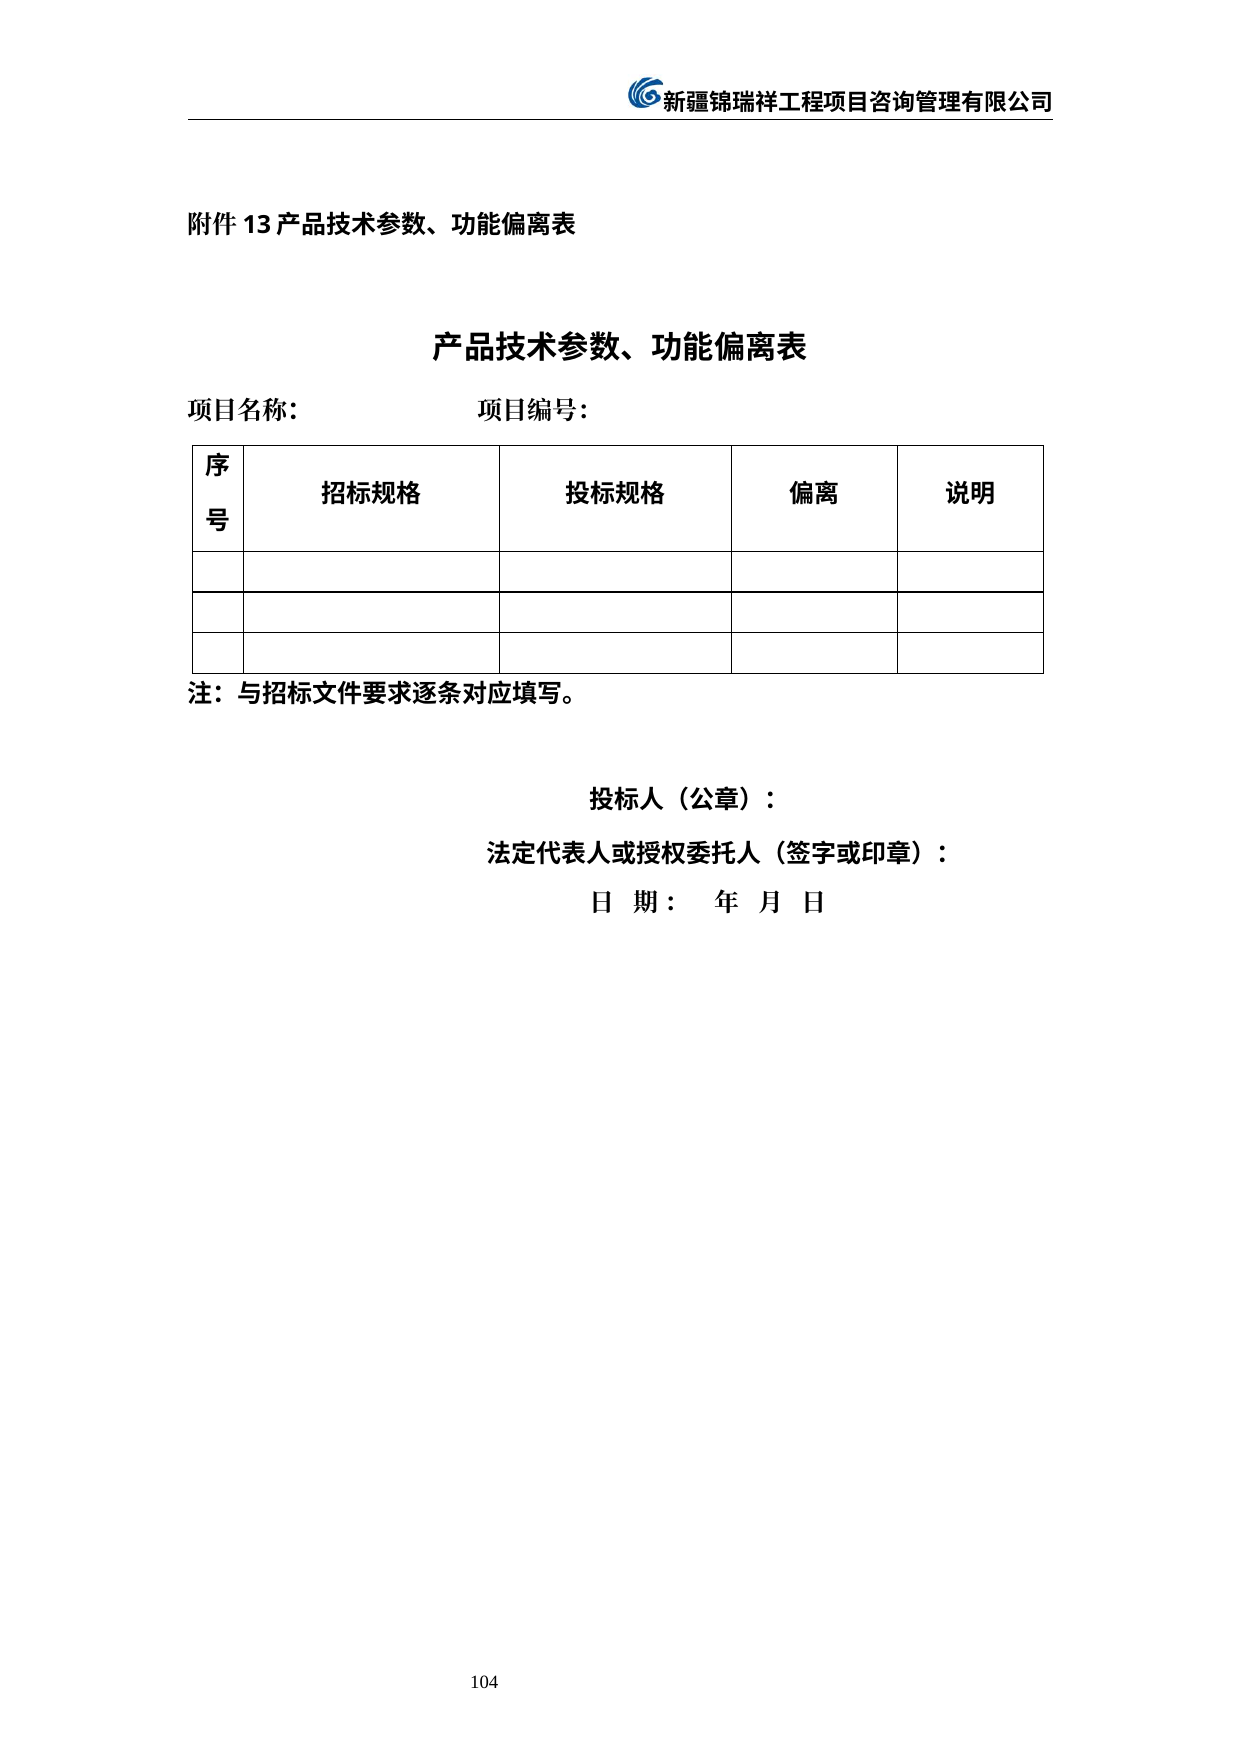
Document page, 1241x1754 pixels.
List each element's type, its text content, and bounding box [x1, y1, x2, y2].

text 产品技术参数、功能偏离表 [187, 323, 1053, 368]
table_cell [244, 593, 499, 632]
text 项目名称： 项目编号： [187, 390, 1053, 427]
table_header 投标规格 [500, 446, 731, 551]
table_cell [244, 633, 499, 673]
table_header 偏离 [732, 446, 897, 551]
table_cell [898, 552, 1043, 591]
table_cell [193, 593, 243, 632]
text 附件13产品技术参数、功能偏离表 [187, 204, 1053, 241]
table_cell [898, 633, 1043, 673]
text 日 期 ： 年 月 日 [187, 888, 1053, 917]
table_header 序号 [193, 446, 243, 551]
table_cell [732, 633, 897, 673]
table_cell [898, 593, 1043, 632]
text 投标人（公章）： [187, 779, 1053, 815]
table_cell [732, 593, 897, 632]
table_cell [193, 633, 243, 673]
table_cell [500, 633, 731, 673]
text 注：与招标文件要求逐条对应填写。 [187, 674, 1053, 710]
table_header 招标规格 [244, 446, 499, 551]
picture [627, 74, 664, 110]
text 法定代表人或授权委托人（签字或印章）： [187, 833, 1053, 870]
table_cell [732, 552, 897, 591]
table_cell [193, 552, 243, 591]
table_header 说明 [898, 446, 1043, 551]
table_cell [244, 552, 499, 591]
table_cell [500, 593, 731, 632]
table_cell [500, 552, 731, 591]
